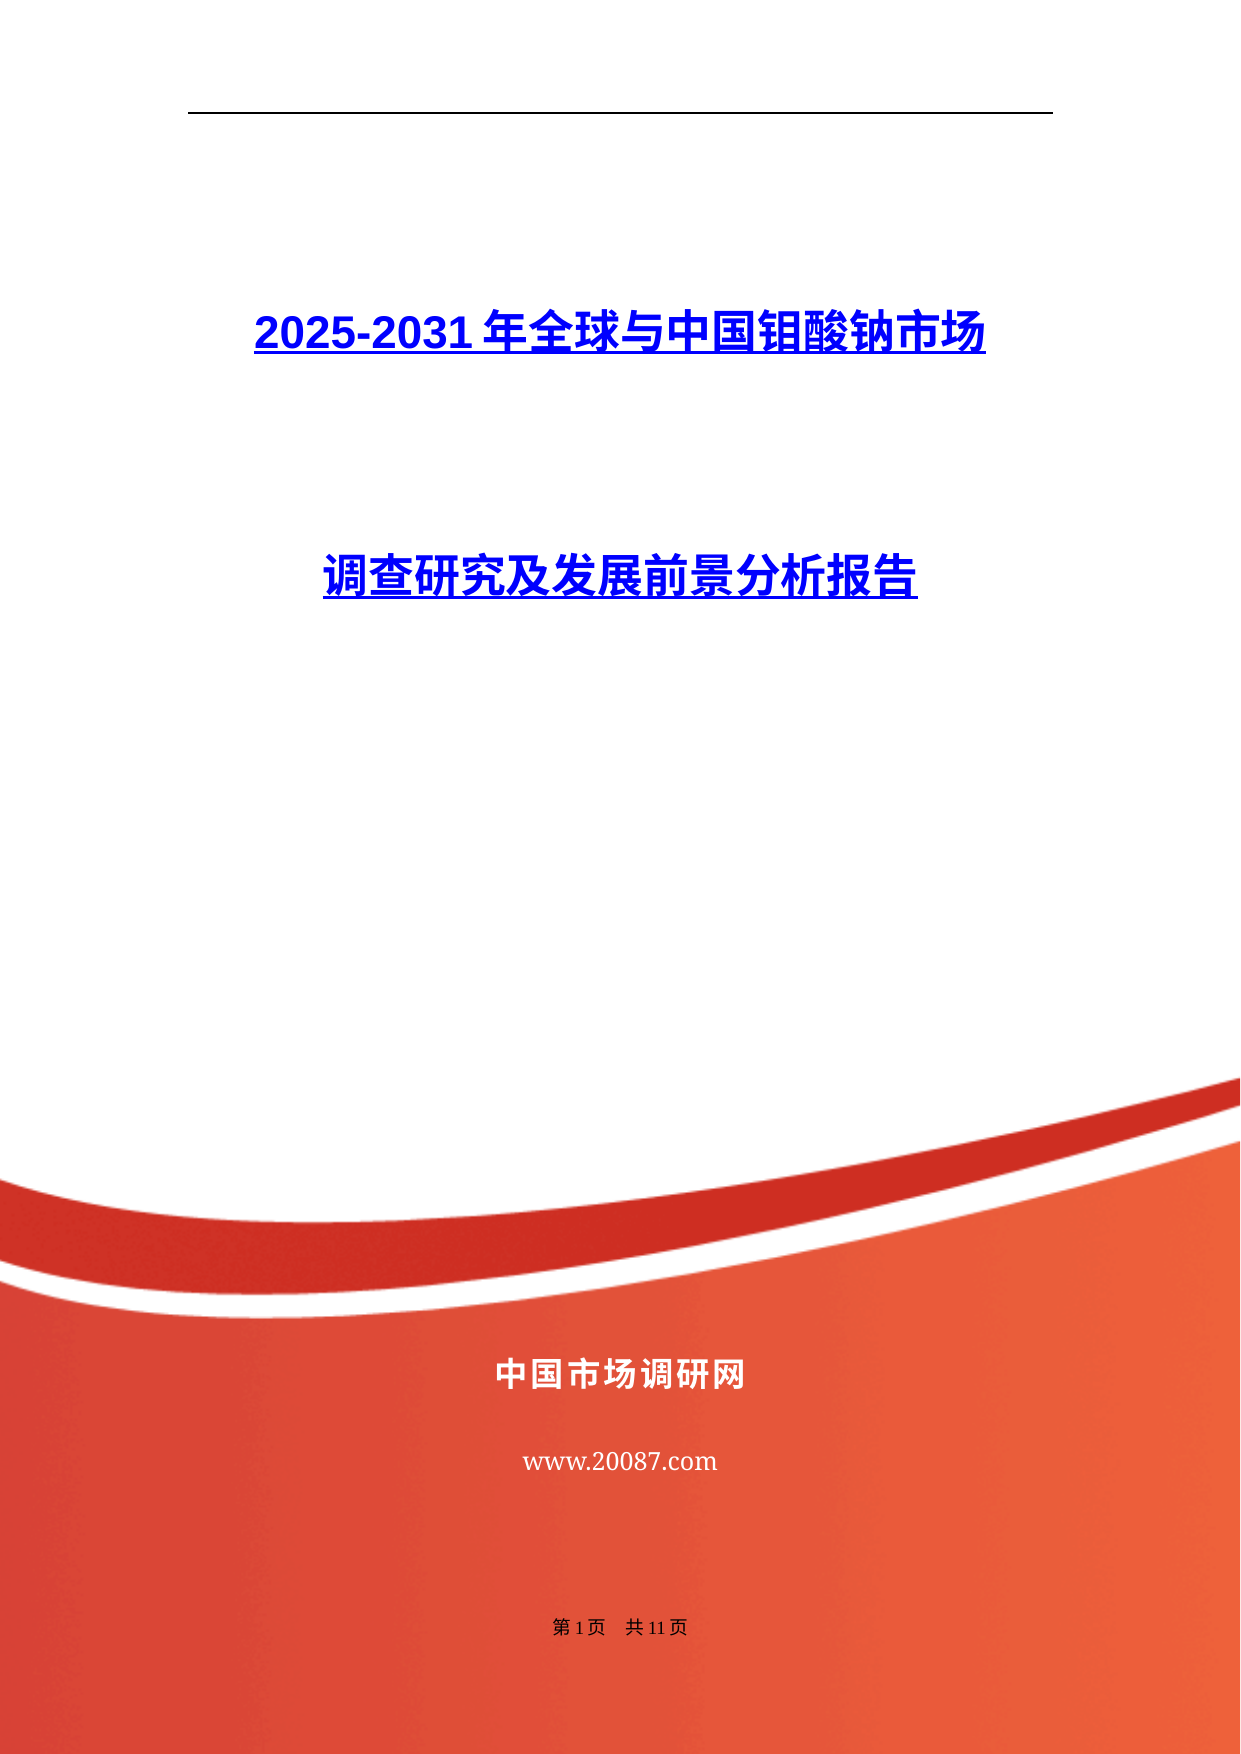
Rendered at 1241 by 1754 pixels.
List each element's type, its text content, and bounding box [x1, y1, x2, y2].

picture [0, 1006, 1241, 1754]
subtitle 中国市场调研网 [187, 1339, 1053, 1404]
text www.20087.com [187, 1428, 1053, 1493]
table_header 2025-2031年全球与中国钼酸钠市场调查研究及发展前景分析报告 [188, 207, 1053, 773]
